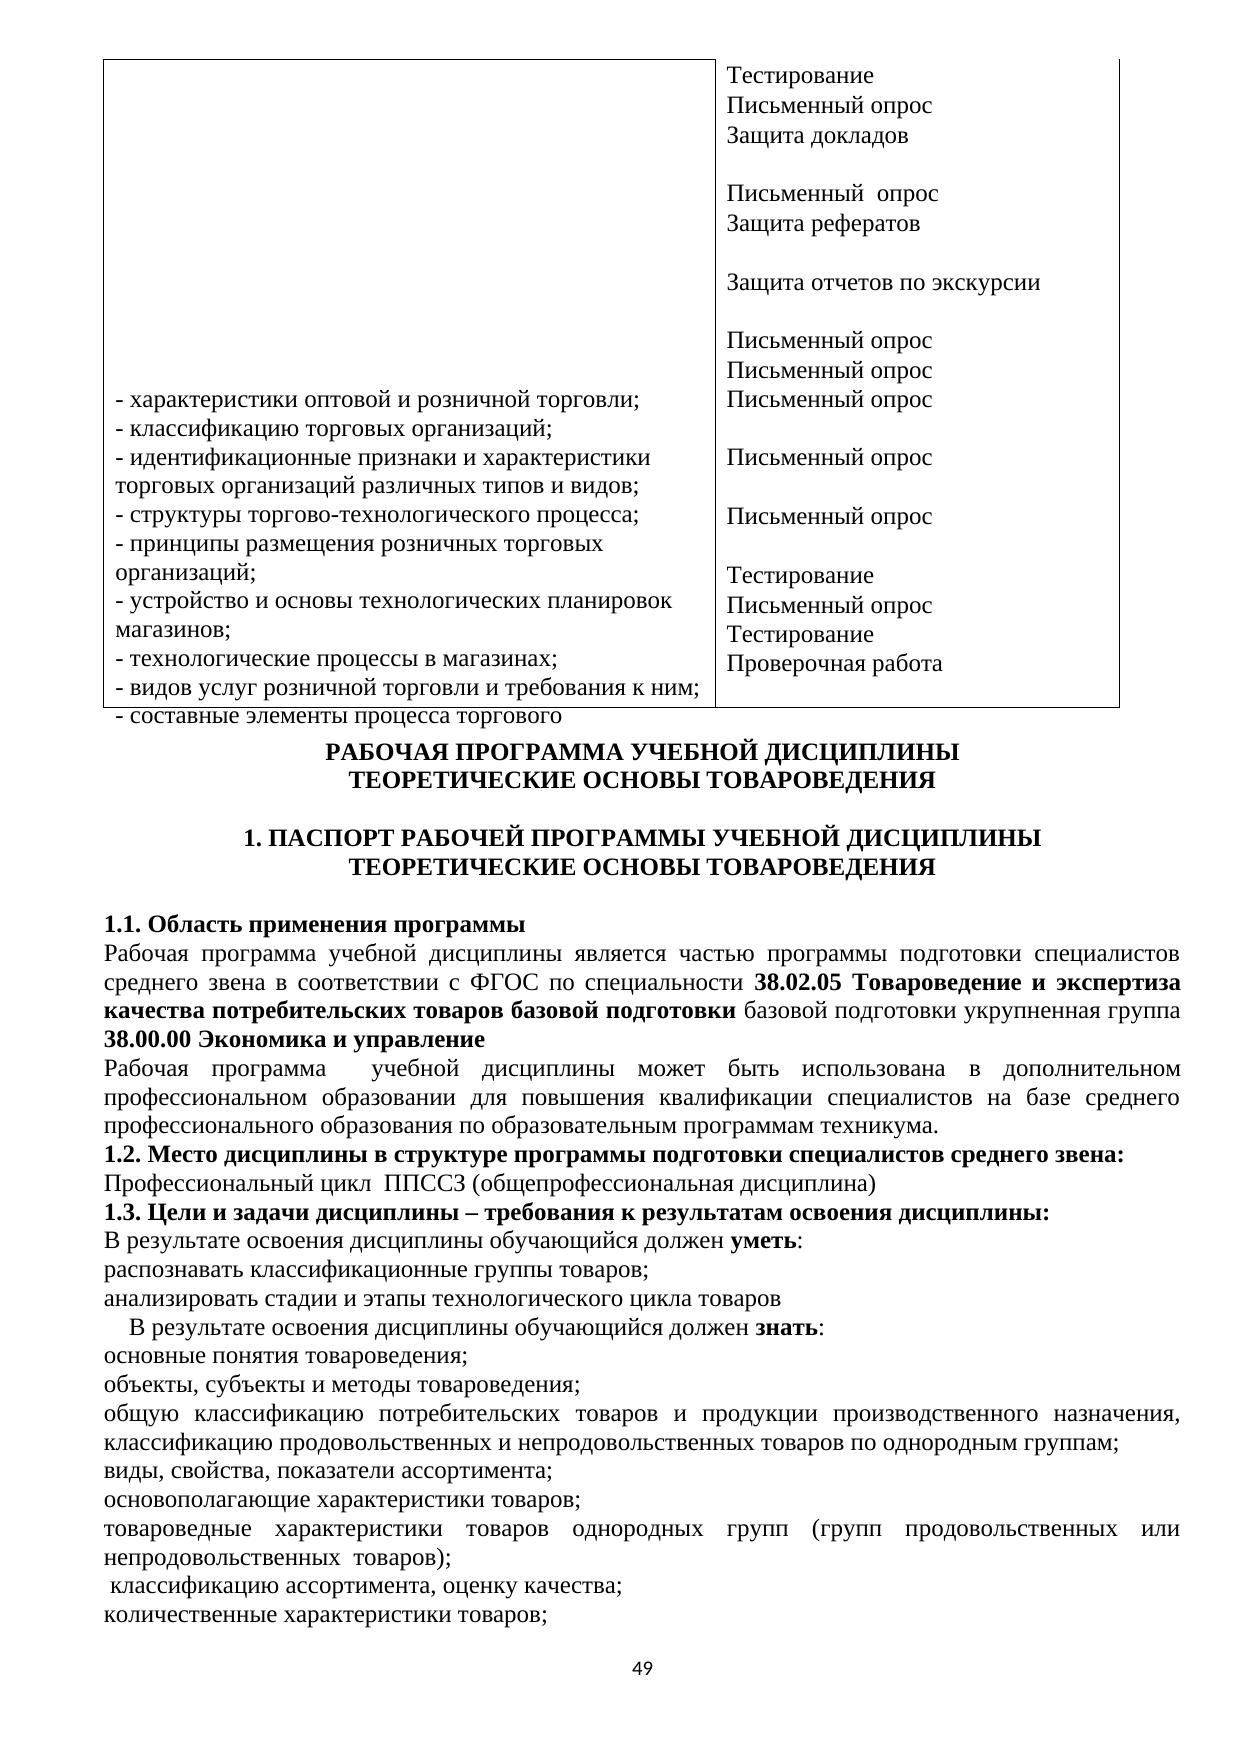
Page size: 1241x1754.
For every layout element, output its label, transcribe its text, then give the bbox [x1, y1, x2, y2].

text распознавать классификационные группы товаров; [103, 1254, 1181, 1283]
text классификацию ассортимента, оценку качества; [103, 1571, 1181, 1599]
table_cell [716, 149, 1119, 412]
text виды, свойства, показатели ассортимента; [103, 1456, 1181, 1484]
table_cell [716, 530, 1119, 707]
text ТЕОРЕТИЧЕСКИЕ ОСНОВЫ ТОВАРОВЕДЕНИЯ [103, 766, 1181, 794]
text ТЕОРЕТИЧЕСКИЕ ОСНОВЫ ТОВАРОВЕДЕНИЯ [103, 852, 1181, 881]
text 1.2. Место дисциплины в структуре программы подготовки специалистов среднего звена: [103, 1139, 1181, 1168]
text Профессиональный цикл ППССЗ (общепрофессиональная дисциплина) [103, 1168, 1181, 1197]
text В результате освоения дисциплины обучающийся должен знать: [103, 1312, 1181, 1341]
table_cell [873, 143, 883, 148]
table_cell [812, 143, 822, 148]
text В результате освоения дисциплины обучающийся должен уметь: [103, 1226, 1181, 1254]
text анализировать стадии и этапы технологического цикла товаров [103, 1283, 1181, 1312]
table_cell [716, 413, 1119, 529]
text Рабочая программа учебной дисциплины может быть использована в дополнительном профессиональном образовании для повышения квалификации специалистов на базе среднего профессионального образования по образовательным программам техникума. [103, 1053, 1181, 1139]
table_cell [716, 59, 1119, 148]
text товароведные характеристики товаров однородных групп (групп продовольственных или непродовольственных товаров); [103, 1513, 1181, 1571]
text Рабочая программа учебной дисциплины является частью программы подготовки специалистов среднего звена в соответствии с ФГОС по специальности 38.02.05 Товароведение и экспертиза качества потребительских товаров базовой подготовки базовой подготовки укрупненная группа 38.00.00 Экономика и управление [103, 938, 1181, 1053]
text основополагающие характеристики товаров; [103, 1484, 1181, 1513]
text количественные характеристики товаров; [103, 1599, 1181, 1628]
text 1.1. Область применения программы [103, 909, 1181, 938]
text 1. паспорт рабочей ПРОГРАММЫ УЧЕБНОЙ ДИСЦИПЛИНЫ [103, 823, 1181, 852]
text общую классификацию потребительских товаров и продукции производственного назначения, классификацию продовольственных и непродовольственных товаров по однородным группам; [103, 1398, 1181, 1456]
text 1.3. Цели и задачи дисциплины – требования к результатам освоения дисциплины: [103, 1197, 1181, 1226]
text основные понятия товароведения; [103, 1341, 1181, 1369]
text объекты, субъекты и методы товароведения; [103, 1369, 1181, 1398]
text рабочАЯ ПРОГРАММА УЧЕБНОЙ ДИСЦИПЛИНЫ [103, 737, 1181, 766]
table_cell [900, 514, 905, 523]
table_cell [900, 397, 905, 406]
